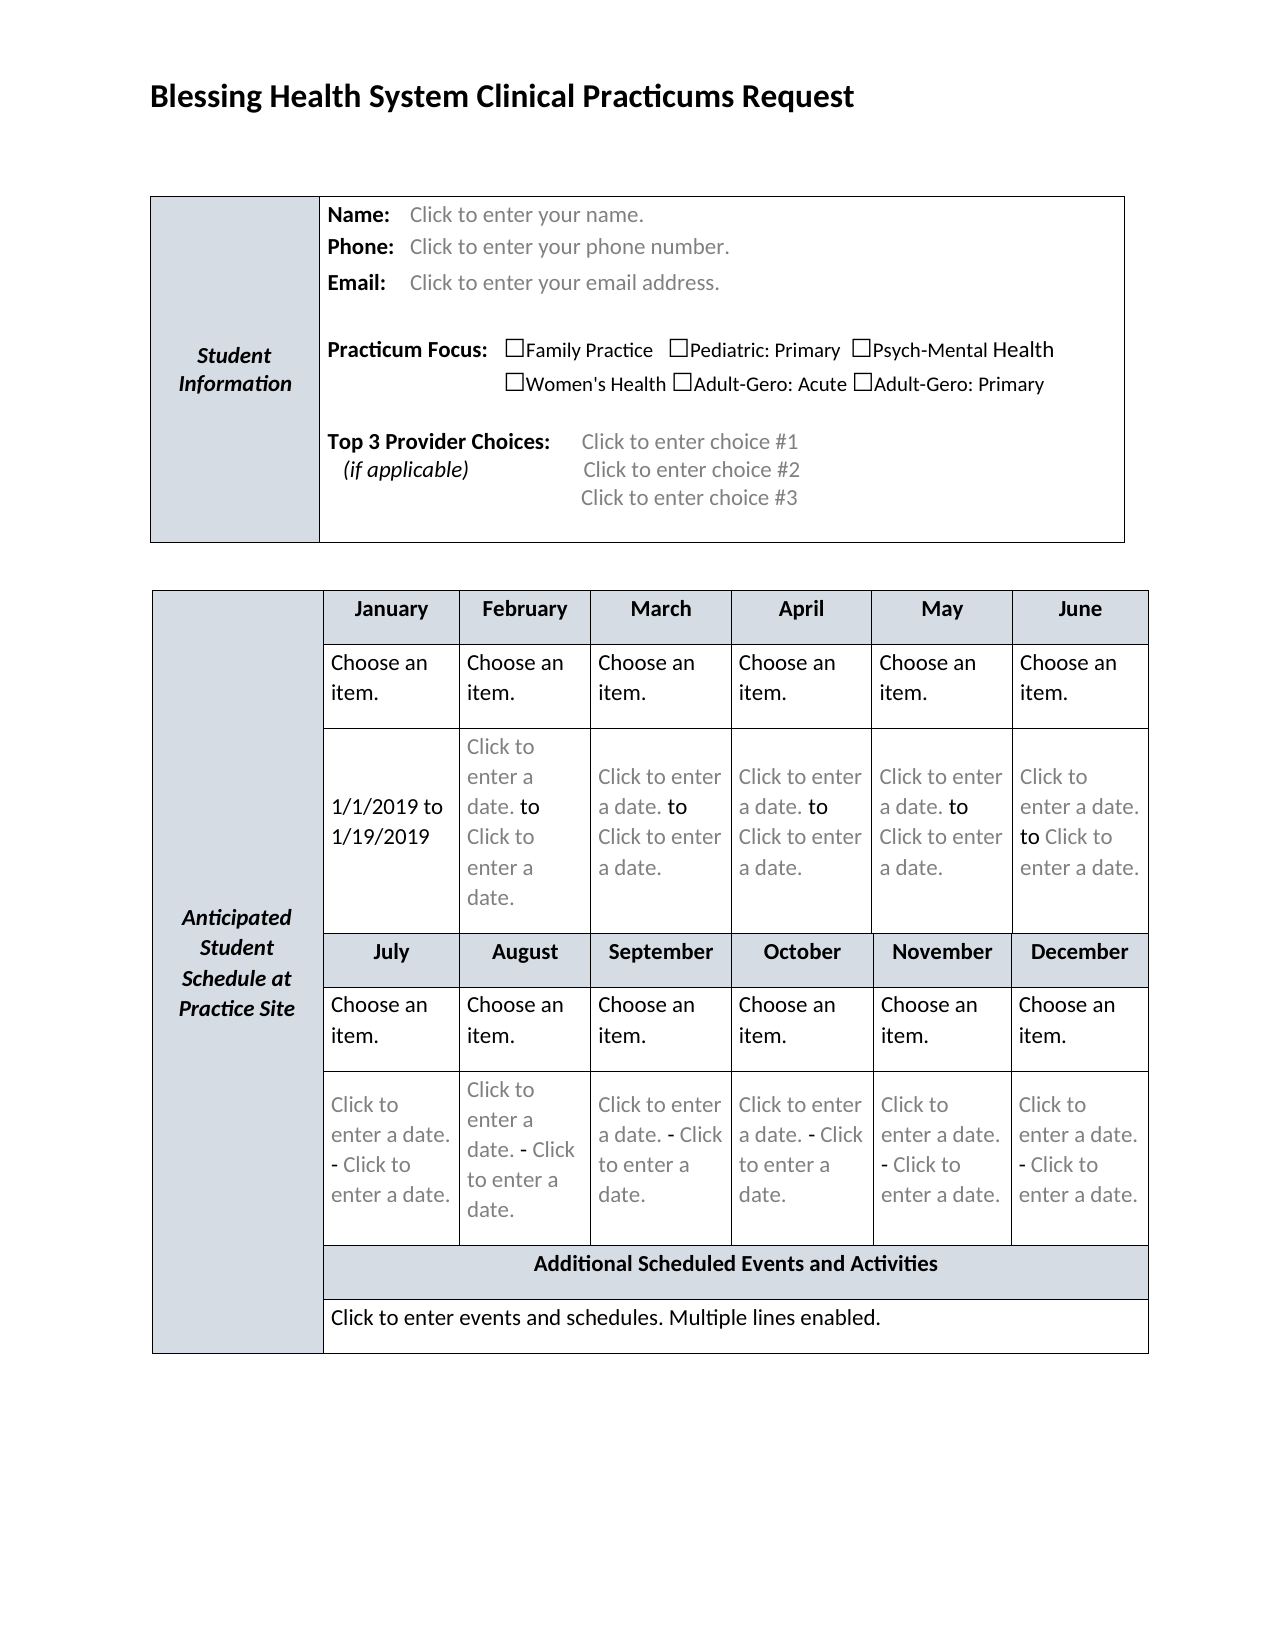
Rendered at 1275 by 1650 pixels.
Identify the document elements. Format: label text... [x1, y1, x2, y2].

table_header January [324, 591, 459, 644]
table_cell - [324, 1072, 459, 1245]
table_cell - [591, 1072, 731, 1245]
table_cell Additional Scheduled Events and Activities [324, 1246, 1148, 1299]
table_header March [591, 591, 731, 644]
table_cell September [591, 934, 731, 987]
table_cell to [872, 729, 1012, 933]
table_header Name: Phone: [320, 197, 1124, 263]
table_cell - [1012, 1072, 1148, 1245]
table_cell Email: [320, 264, 1124, 327]
table_cell July [324, 934, 459, 987]
table_header June [1013, 591, 1148, 644]
table_cell to [460, 729, 590, 933]
table_cell Practicum Focus: Family Practice Pediatric: Primary Psych-Mental Health Women's Health Adult-Gero: Acute Adult-Gero: Primary Top 3 Provider Choices: (if applicable) [320, 327, 1124, 542]
table_cell - [874, 1072, 1011, 1245]
table_header Anticipated Student Schedule at Practice Site [153, 591, 323, 1353]
table_header February [460, 591, 590, 644]
table_header Student Information [151, 197, 319, 542]
table_cell to [591, 729, 731, 933]
table_cell - [732, 1072, 873, 1245]
table_cell October [732, 934, 873, 987]
table_cell December [1012, 934, 1148, 987]
table_cell November [874, 934, 1011, 987]
table_cell August [460, 934, 590, 987]
table_cell - [460, 1072, 590, 1245]
table_cell to [732, 729, 871, 933]
table_cell to [324, 729, 459, 933]
table_header May [872, 591, 1012, 644]
text Blessing Health System Clinical Practicums Request [150, 75, 1125, 116]
table_cell to [1013, 729, 1148, 933]
table_header April [732, 591, 871, 644]
